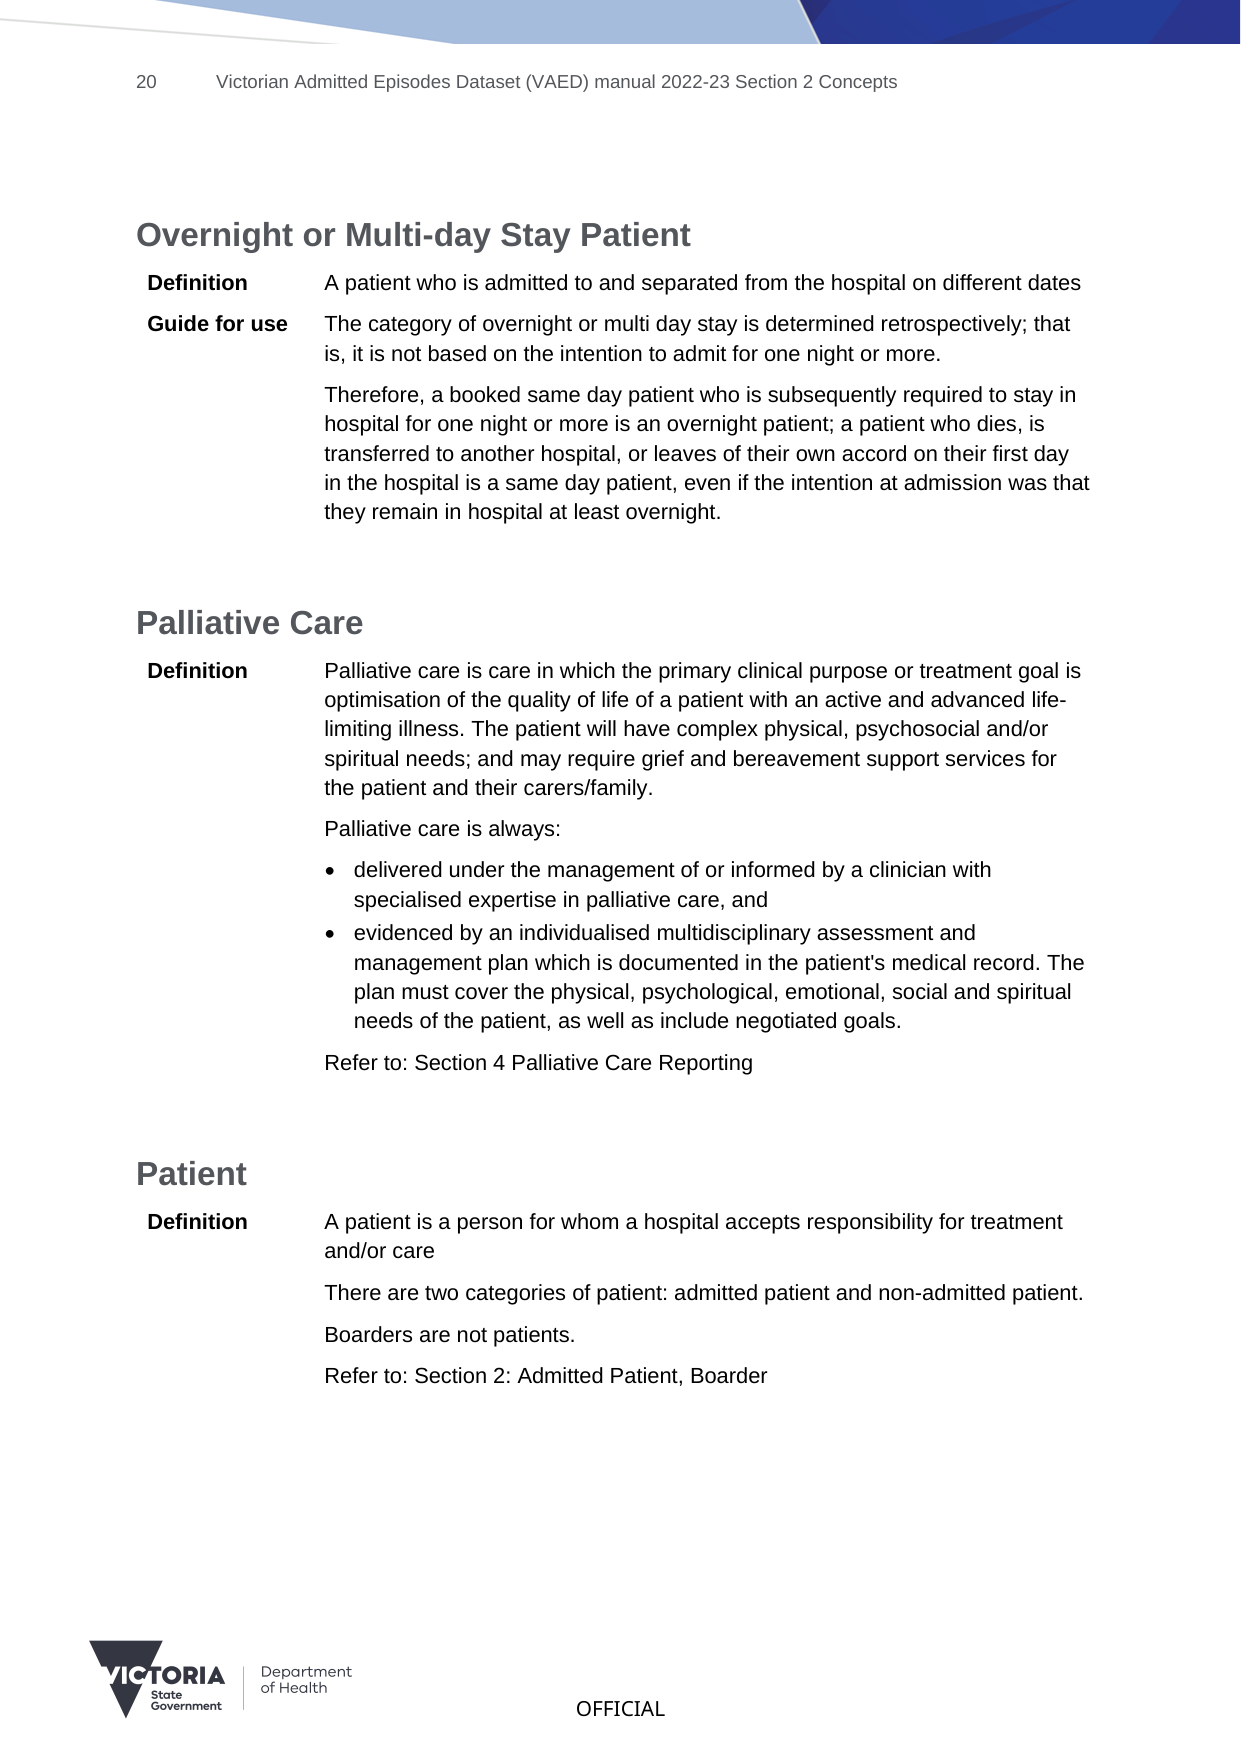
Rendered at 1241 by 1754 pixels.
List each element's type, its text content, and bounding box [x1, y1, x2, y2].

table_header A patient is a person for whom a hospital accepts responsibility for treatment and/or care There are two categories of patient: admitted patient and non-admitted patient. Boarders are not patients. Refer to: Section 2: Admitted Patient, Boarder [313, 1205, 1103, 1401]
picture [0, 0, 1241, 44]
subtitle Palliative Care [136, 603, 1104, 642]
picture [0, 1595, 1241, 1754]
table_header Definition [136, 654, 313, 1087]
table_cell The category of overnight or multi day stay is determined retrospectively; that is, it is not based on the intention to admit for one night or more. Therefore, a booked same day patient who is subsequently required to stay in hospital for one night or more is an overnight patient; a patient who dies, is transferred to another hospital, or leaves of their own accord on their first day in the hospital is a same day patient, even if the intention at admission was that they remain in hospital at least overnight. [313, 307, 1103, 536]
subtitle Patient [136, 1154, 1104, 1192]
subtitle Overnight or Multi-day Stay Patient [136, 215, 1104, 253]
table_cell Guide for use [136, 307, 313, 536]
table_header Palliative care is care in which the primary clinical purpose or treatment goal is optimisation of the quality of life of a patient with an active and advanced life-limiting illness. The patient will have complex physical, psychosocial and/or spiritual needs; and may require grief and bereavement support services for the patient and their carers/family. Palliative care is always: delivered under the management of or informed by a clinician with specialised expertise in palliative care, and evidenced by an individualised multidisciplinary assessment and management plan which is documented in the patient's medical record. The plan must cover the physical, psychological, emotional, social and spiritual needs of the patient, as well as include negotiated goals. Refer to: Section 4 Palliative Care Reporting [313, 654, 1103, 1087]
table_header Definition [136, 1205, 313, 1401]
table_header A patient who is admitted to and separated from the hospital on different dates [313, 266, 1103, 307]
table_header Definition [136, 266, 313, 307]
